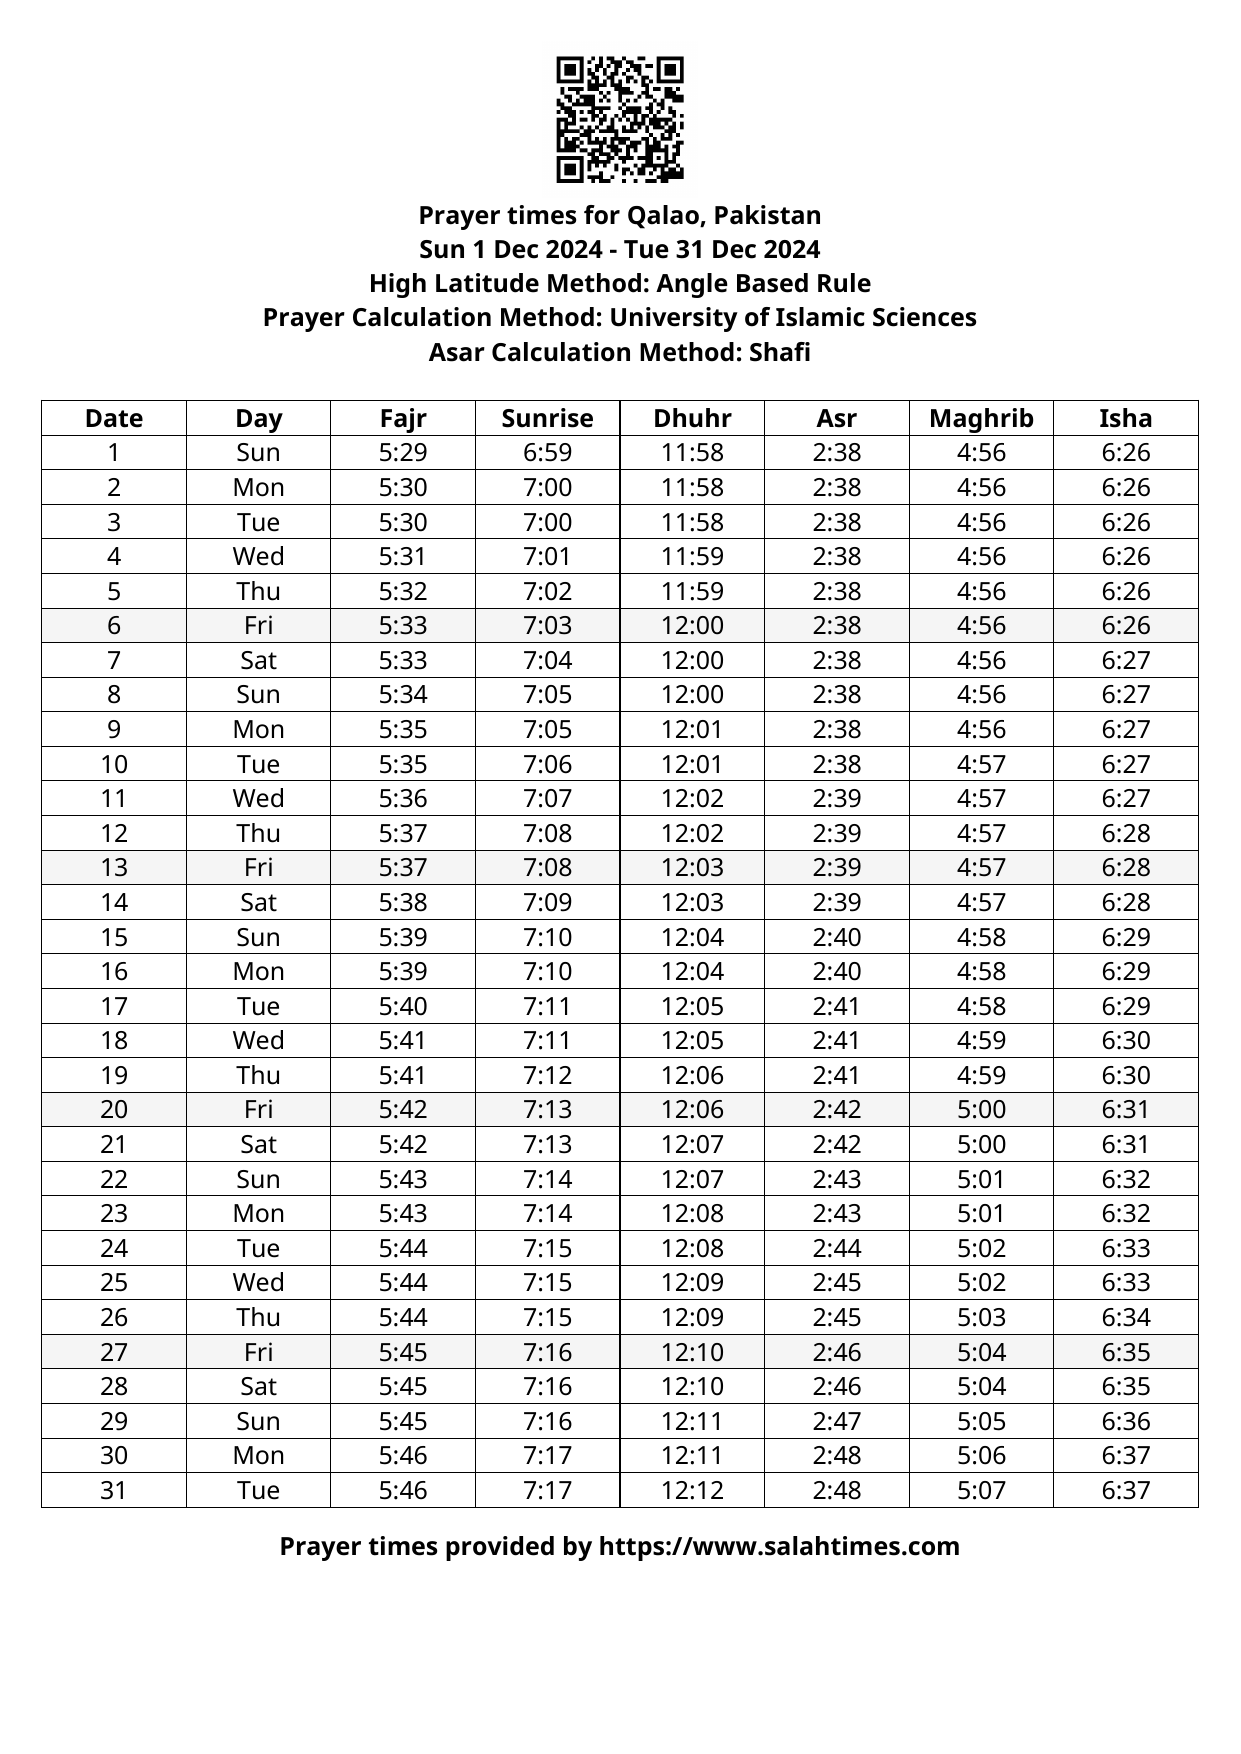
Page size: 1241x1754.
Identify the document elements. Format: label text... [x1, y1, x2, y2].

table_cell 4:56 [910, 470, 1053, 504]
table_cell 12:07 [621, 1127, 764, 1161]
table_cell 4:57 [910, 781, 1053, 815]
table_cell 6:27 [1054, 643, 1198, 677]
table_cell 7:08 [476, 816, 619, 849]
table_cell 5:33 [331, 609, 475, 642]
table_cell 7:16 [476, 1404, 619, 1437]
table_cell 5:01 [910, 1162, 1053, 1195]
table_cell 5:38 [331, 885, 475, 919]
table_cell Thu [187, 816, 330, 849]
table_cell 24 [42, 1231, 186, 1264]
table_cell 4:56 [910, 712, 1053, 746]
table_cell 27 [42, 1335, 186, 1368]
table_cell 2:47 [765, 1404, 909, 1437]
table_cell 2:43 [765, 1196, 909, 1230]
table_cell 4:57 [910, 816, 1053, 849]
table_cell 7:15 [476, 1300, 619, 1334]
table_cell 6:32 [1054, 1196, 1198, 1230]
table_cell 6:26 [1054, 539, 1198, 573]
table_cell 5:31 [331, 539, 475, 573]
table_cell 2:38 [765, 436, 909, 469]
table_cell 5:46 [331, 1439, 475, 1472]
table_cell 8 [42, 678, 186, 711]
table_cell 2:38 [765, 643, 909, 677]
table_cell 4:57 [910, 747, 1053, 780]
table_cell 2:46 [765, 1369, 909, 1403]
table_cell 5:29 [331, 436, 475, 469]
table_cell 6:26 [1054, 505, 1198, 538]
table_cell 5:42 [331, 1093, 475, 1126]
table_cell 12:01 [621, 712, 764, 746]
table_cell 6:36 [1054, 1404, 1198, 1437]
table_header Sunrise [476, 401, 619, 434]
table_cell 2:40 [765, 954, 909, 988]
table_cell 6:29 [1054, 920, 1198, 953]
table_cell 12 [42, 816, 186, 849]
table_cell 5 [42, 574, 186, 607]
table_cell Wed [187, 1266, 330, 1299]
table_cell 22 [42, 1162, 186, 1195]
table_cell 11:58 [621, 470, 764, 504]
table_cell 12:00 [621, 678, 764, 711]
table_cell 12:04 [621, 954, 764, 988]
table_cell 7:09 [476, 885, 619, 919]
table_cell 5:35 [331, 747, 475, 780]
table_cell 5:04 [910, 1369, 1053, 1403]
table_cell 11:59 [621, 539, 764, 573]
table_cell 7:08 [476, 851, 619, 884]
table_cell 2:48 [765, 1473, 909, 1507]
table_cell 12:01 [621, 747, 764, 780]
table_cell 5:43 [331, 1162, 475, 1195]
table_cell Mon [187, 470, 330, 504]
table_cell 7:15 [476, 1266, 619, 1299]
table_cell 2:41 [765, 1024, 909, 1057]
table_cell 7:07 [476, 781, 619, 815]
text Prayer times provided by https://www.salahtimes.com [42, 1528, 1198, 1563]
table_header Date [42, 401, 186, 434]
table_cell Mon [187, 1439, 330, 1472]
table_cell 5:02 [910, 1266, 1053, 1299]
table_cell 6:26 [1054, 470, 1198, 504]
table_cell 16 [42, 954, 186, 988]
table_cell 7:01 [476, 539, 619, 573]
table_cell 12:06 [621, 1093, 764, 1126]
table_cell 7:14 [476, 1162, 619, 1195]
table_cell 12:04 [621, 920, 764, 953]
table_cell 12:11 [621, 1439, 764, 1472]
table_cell Thu [187, 1300, 330, 1334]
table_cell 5:32 [331, 574, 475, 607]
table_cell 6:30 [1054, 1058, 1198, 1092]
table_cell 2:41 [765, 989, 909, 1022]
table_cell 5:30 [331, 505, 475, 538]
table_cell 9 [42, 712, 186, 746]
table_cell 5:40 [331, 989, 475, 1022]
table_cell 18 [42, 1024, 186, 1057]
table_cell Wed [187, 781, 330, 815]
table_cell 6:26 [1054, 609, 1198, 642]
table_cell 6:27 [1054, 781, 1198, 815]
table_cell 7:13 [476, 1093, 619, 1126]
text Prayer times for Qalao, Pakistan [42, 198, 1198, 232]
table_cell 5:02 [910, 1231, 1053, 1264]
table_cell 14 [42, 885, 186, 919]
table_cell 2:42 [765, 1127, 909, 1161]
table_cell 5:43 [331, 1196, 475, 1230]
table_cell Mon [187, 712, 330, 746]
table_cell 6:26 [1054, 574, 1198, 607]
table_cell 6:59 [476, 436, 619, 469]
table_cell Sun [187, 678, 330, 711]
table_cell 12:03 [621, 851, 764, 884]
table_cell 13 [42, 851, 186, 884]
table_cell 7:05 [476, 712, 619, 746]
table_cell 6:27 [1054, 712, 1198, 746]
table_cell 5:46 [331, 1473, 475, 1507]
table_cell Wed [187, 539, 330, 573]
table_cell 2:39 [765, 781, 909, 815]
table_cell 6:37 [1054, 1439, 1198, 1472]
table_cell 5:41 [331, 1024, 475, 1057]
table_cell Sat [187, 1127, 330, 1161]
table_cell 7:03 [476, 609, 619, 642]
table_cell 12:11 [621, 1404, 764, 1437]
table_cell 19 [42, 1058, 186, 1092]
table_cell 4:56 [910, 436, 1053, 469]
table_cell 7:12 [476, 1058, 619, 1092]
table_cell 5:44 [331, 1266, 475, 1299]
table_cell 5:41 [331, 1058, 475, 1092]
table_cell 2:38 [765, 712, 909, 746]
table_cell 12:05 [621, 1024, 764, 1057]
table_cell 12:06 [621, 1058, 764, 1092]
table_cell Sat [187, 1369, 330, 1403]
table_cell 2 [42, 470, 186, 504]
table_cell 2:38 [765, 609, 909, 642]
table_cell 5:30 [331, 470, 475, 504]
table_cell 7:04 [476, 643, 619, 677]
table_cell 2:40 [765, 920, 909, 953]
table_cell 7:00 [476, 505, 619, 538]
table_cell 2:45 [765, 1266, 909, 1299]
table_cell 12:05 [621, 989, 764, 1022]
table_header Isha [1054, 401, 1198, 434]
table_cell 20 [42, 1093, 186, 1126]
table_cell 29 [42, 1404, 186, 1437]
table_cell 4:59 [910, 1024, 1053, 1057]
table_cell Sun [187, 436, 330, 469]
table_cell 4:57 [910, 851, 1053, 884]
text High Latitude Method: Angle Based Rule [42, 266, 1198, 300]
text Prayer Calculation Method: University of Islamic Sciences [42, 300, 1198, 334]
table_cell 5:06 [910, 1439, 1053, 1472]
table_cell 4:56 [910, 539, 1053, 573]
table_cell 10 [42, 747, 186, 780]
table_cell 5:05 [910, 1404, 1053, 1437]
table_cell 5:01 [910, 1196, 1053, 1230]
table_cell 2:45 [765, 1300, 909, 1334]
table_cell 7:17 [476, 1439, 619, 1472]
table_cell Mon [187, 1196, 330, 1230]
table_cell 7:16 [476, 1369, 619, 1403]
table_cell 6:28 [1054, 851, 1198, 884]
table_cell 6:28 [1054, 816, 1198, 849]
table_cell 2:41 [765, 1058, 909, 1092]
table_cell 4:57 [910, 885, 1053, 919]
table_cell 4:56 [910, 643, 1053, 677]
table_cell 12:02 [621, 781, 764, 815]
table_cell 5:37 [331, 816, 475, 849]
table_cell 12:08 [621, 1196, 764, 1230]
table_cell 25 [42, 1266, 186, 1299]
table_cell 6:35 [1054, 1369, 1198, 1403]
table_cell 4:58 [910, 954, 1053, 988]
table_cell 6:33 [1054, 1266, 1198, 1299]
table_cell 11:59 [621, 574, 764, 607]
table_cell Fri [187, 1093, 330, 1126]
table_cell 11:58 [621, 436, 764, 469]
table_cell 2:38 [765, 574, 909, 607]
table_cell 4:56 [910, 678, 1053, 711]
table_cell 7:05 [476, 678, 619, 711]
table_cell 2:38 [765, 678, 909, 711]
table_cell 7:06 [476, 747, 619, 780]
table_cell 5:42 [331, 1127, 475, 1161]
table_cell 5:45 [331, 1369, 475, 1403]
table_cell 5:39 [331, 954, 475, 988]
table_cell 5:03 [910, 1300, 1053, 1334]
table_cell 4:56 [910, 574, 1053, 607]
table_cell 31 [42, 1473, 186, 1507]
text Asar Calculation Method: Shafi [42, 334, 1198, 368]
table_cell 4:56 [910, 505, 1053, 538]
table_header Day [187, 401, 330, 434]
table_cell Tue [187, 747, 330, 780]
table_cell 4:58 [910, 920, 1053, 953]
table_cell 6:29 [1054, 989, 1198, 1022]
table_cell Tue [187, 989, 330, 1022]
table_cell 5:00 [910, 1127, 1053, 1161]
table_cell Wed [187, 1024, 330, 1057]
table_cell 2:39 [765, 885, 909, 919]
table_cell 6:37 [1054, 1473, 1198, 1507]
table_cell 6:27 [1054, 747, 1198, 780]
table_cell 5:35 [331, 712, 475, 746]
table_cell Mon [187, 954, 330, 988]
table_cell 12:03 [621, 885, 764, 919]
table_cell 12:07 [621, 1162, 764, 1195]
table_cell 5:44 [331, 1300, 475, 1334]
table_cell 28 [42, 1369, 186, 1403]
table_cell 5:00 [910, 1093, 1053, 1126]
table_cell 5:04 [910, 1335, 1053, 1368]
table_cell 15 [42, 920, 186, 953]
table_cell 2:39 [765, 851, 909, 884]
table_cell 2:38 [765, 539, 909, 573]
text Sun 1 Dec 2024 - Tue 31 Dec 2024 [42, 232, 1198, 266]
table_cell 7:17 [476, 1473, 619, 1507]
table_cell 26 [42, 1300, 186, 1334]
table_cell 11:58 [621, 505, 764, 538]
table_cell 6:30 [1054, 1024, 1198, 1057]
table_cell 6 [42, 609, 186, 642]
table_cell 5:39 [331, 920, 475, 953]
table_cell Sun [187, 1162, 330, 1195]
table_header Dhuhr [621, 401, 764, 434]
table_header Asr [765, 401, 909, 434]
table_cell Thu [187, 1058, 330, 1092]
table_cell 5:07 [910, 1473, 1053, 1507]
table_cell Sat [187, 643, 330, 677]
table_cell Fri [187, 609, 330, 642]
table_cell 7:13 [476, 1127, 619, 1161]
table_cell 5:45 [331, 1404, 475, 1437]
table_cell 2:43 [765, 1162, 909, 1195]
table_cell Fri [187, 851, 330, 884]
table_cell Thu [187, 574, 330, 607]
table_cell 5:34 [331, 678, 475, 711]
table_cell 6:26 [1054, 436, 1198, 469]
table_cell 4:58 [910, 989, 1053, 1022]
table_cell 5:44 [331, 1231, 475, 1264]
table_cell 6:33 [1054, 1231, 1198, 1264]
table_cell Sun [187, 920, 330, 953]
table_cell 12:10 [621, 1369, 764, 1403]
table_cell 17 [42, 989, 186, 1022]
table_cell 30 [42, 1439, 186, 1472]
table_cell 7:15 [476, 1231, 619, 1264]
table_cell Tue [187, 505, 330, 538]
table_cell 12:12 [621, 1473, 764, 1507]
table_cell 2:42 [765, 1093, 909, 1126]
table_cell 2:39 [765, 816, 909, 849]
table_cell 6:31 [1054, 1093, 1198, 1126]
table_cell 7:11 [476, 1024, 619, 1057]
table_cell 7:00 [476, 470, 619, 504]
table_cell 6:28 [1054, 885, 1198, 919]
picture [542, 41, 699, 198]
table_cell 7:10 [476, 954, 619, 988]
table_cell 6:29 [1054, 954, 1198, 988]
table_cell Sat [187, 885, 330, 919]
table_cell 12:09 [621, 1300, 764, 1334]
table_cell 11 [42, 781, 186, 815]
table_cell 2:48 [765, 1439, 909, 1472]
table_cell 12:08 [621, 1231, 764, 1264]
table_cell 12:00 [621, 609, 764, 642]
table_cell 7:16 [476, 1335, 619, 1368]
table_cell 5:37 [331, 851, 475, 884]
table_cell 6:31 [1054, 1127, 1198, 1161]
table_cell 12:10 [621, 1335, 764, 1368]
table_cell 4:56 [910, 609, 1053, 642]
table_cell 7:02 [476, 574, 619, 607]
table_cell 7:10 [476, 920, 619, 953]
table_cell 12:09 [621, 1266, 764, 1299]
table_cell 4 [42, 539, 186, 573]
table_cell 2:44 [765, 1231, 909, 1264]
table_cell 7:11 [476, 989, 619, 1022]
table_cell Fri [187, 1335, 330, 1368]
table_cell 23 [42, 1196, 186, 1230]
table_cell 1 [42, 436, 186, 469]
table_cell Tue [187, 1473, 330, 1507]
table_cell 4:59 [910, 1058, 1053, 1092]
table_cell Tue [187, 1231, 330, 1264]
table_cell 6:35 [1054, 1335, 1198, 1368]
table_cell 12:00 [621, 643, 764, 677]
table_cell 3 [42, 505, 186, 538]
table_cell 5:45 [331, 1335, 475, 1368]
table_cell 5:33 [331, 643, 475, 677]
table_cell 7 [42, 643, 186, 677]
table_cell 2:38 [765, 747, 909, 780]
table_cell 6:32 [1054, 1162, 1198, 1195]
table_cell 21 [42, 1127, 186, 1161]
table_cell 2:38 [765, 505, 909, 538]
table_cell 2:38 [765, 470, 909, 504]
table_cell 5:36 [331, 781, 475, 815]
table_cell 6:34 [1054, 1300, 1198, 1334]
table_cell 6:27 [1054, 678, 1198, 711]
table_header Fajr [331, 401, 475, 434]
table_cell 2:46 [765, 1335, 909, 1368]
table_header Maghrib [910, 401, 1053, 434]
table_cell 12:02 [621, 816, 764, 849]
table_cell 7:14 [476, 1196, 619, 1230]
table_cell Sun [187, 1404, 330, 1437]
